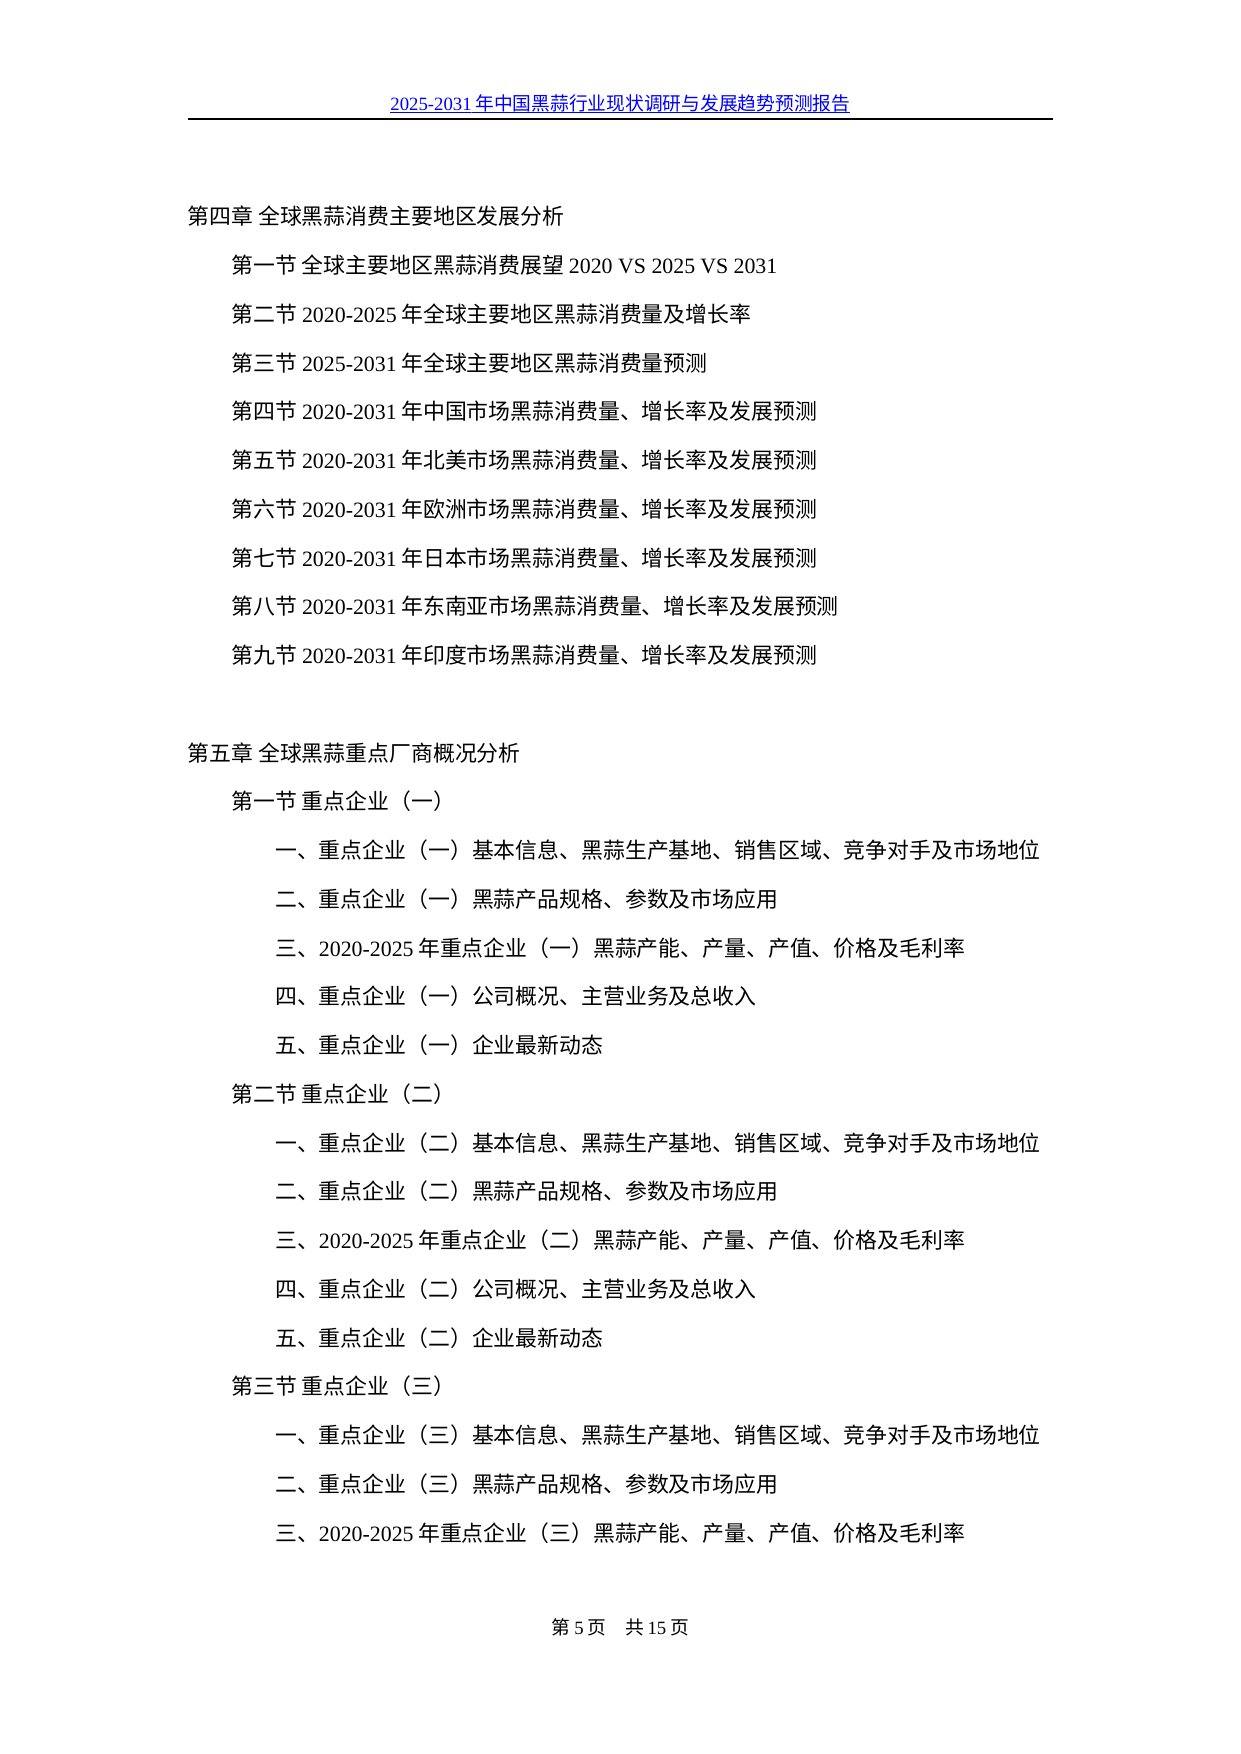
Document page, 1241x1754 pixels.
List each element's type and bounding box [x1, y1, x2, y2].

text [187, 150, 1053, 1548]
